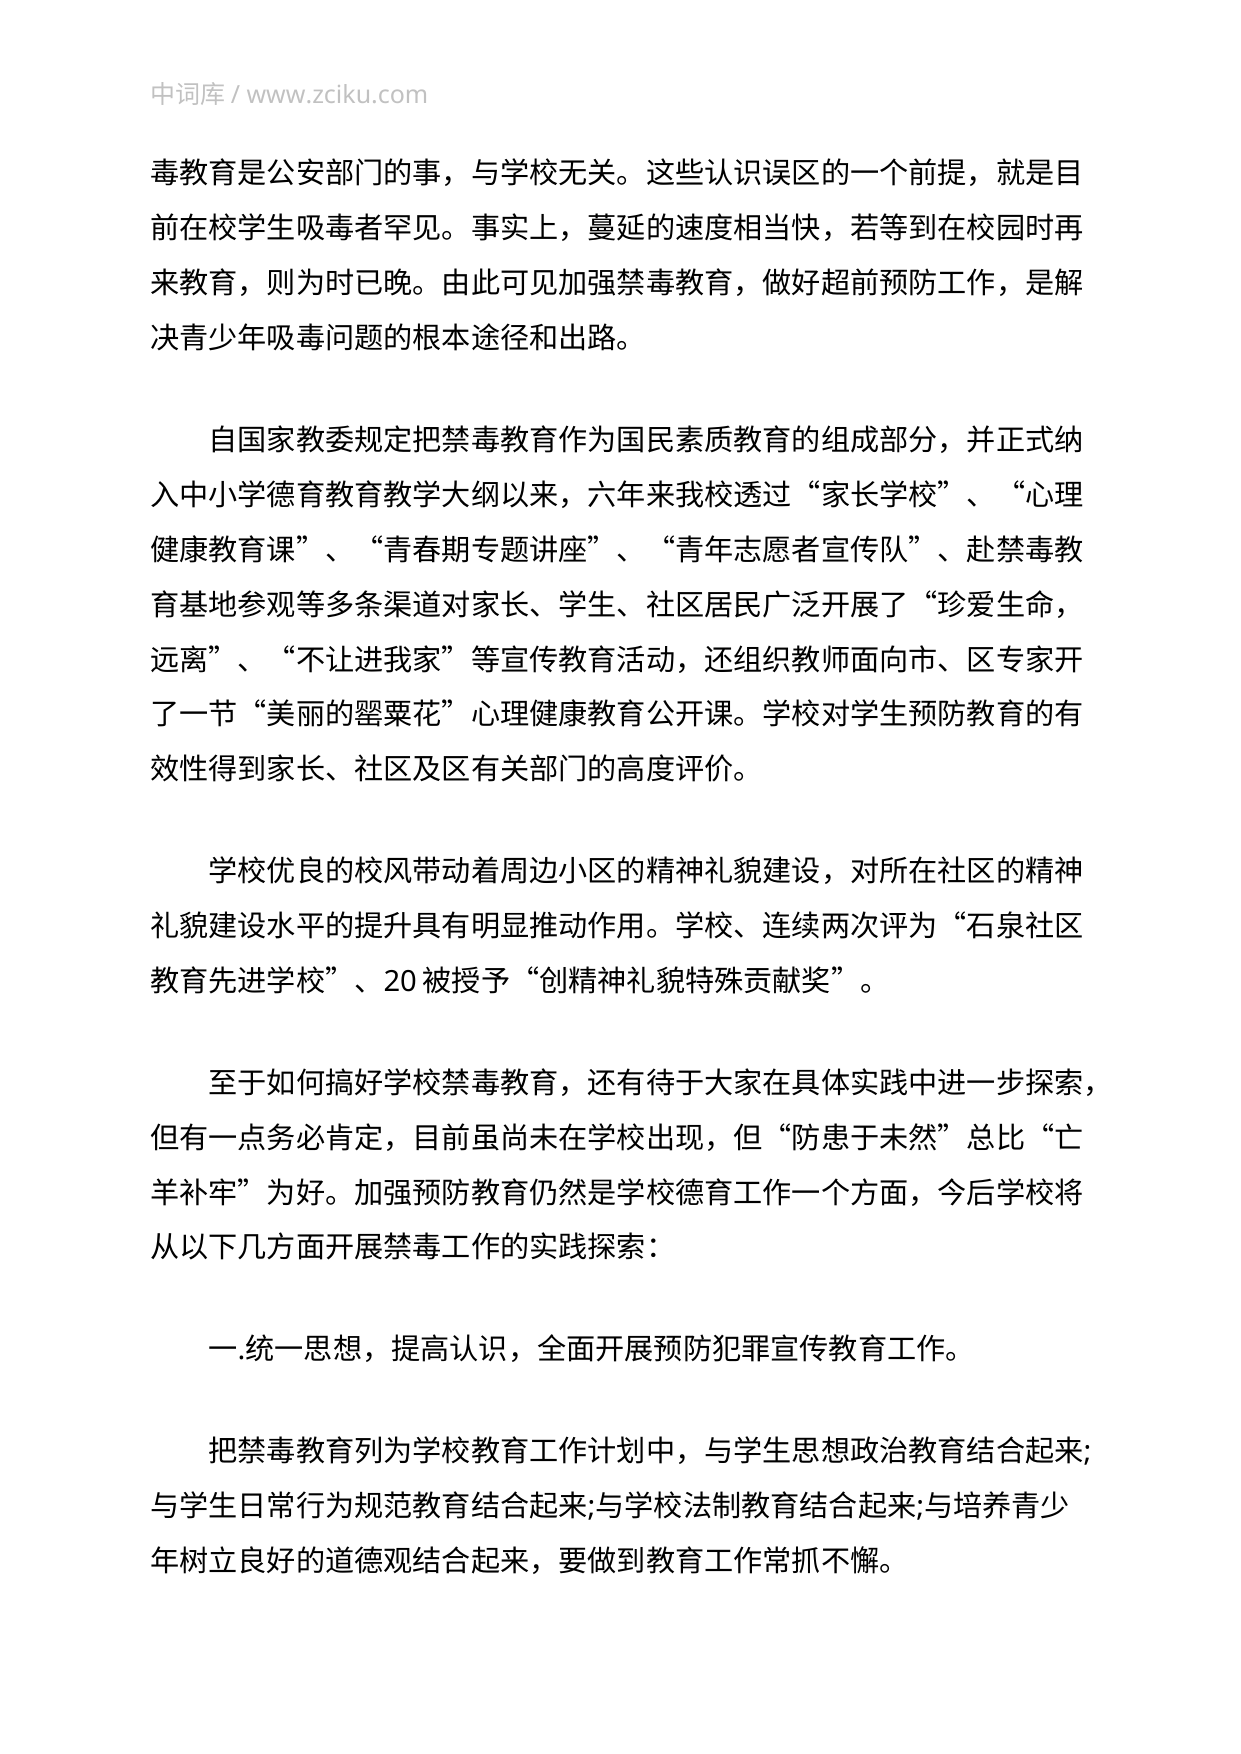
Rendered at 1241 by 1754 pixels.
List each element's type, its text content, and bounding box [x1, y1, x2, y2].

text 自国家教委规定把禁毒教育作为国民素质教育的组成部分，并正式纳入中小学德育教育教学大纲以来，六年来我校透过“家长学校”、“心理健康教育课”、“青春期专题讲座”、“青年志愿者宣传队”、赴禁毒教育基地参观等多条渠道对家长、学生、社区居民广泛开展了“珍爱生命，远离”、“不让进我家”等宣传教育活动，还组织教师面向市、区专家开了一节“美丽的罂粟花”心理健康教育公开课。学校对学生预防教育的有效性得到家长、社区及区有关部门的高度评价。 [150, 416, 1090, 788]
text 至于如何搞好学校禁毒教育，还有待于大家在具体实践中进一步探索，但有一点务必肯定，目前虽尚未在学校出现，但“防患于未然”总比“亡羊补牢”为好。加强预防教育仍然是学校德育工作一个方面，今后学校将从以下几方面开展禁毒工作的实践探索： [150, 1059, 1090, 1266]
text 把禁毒教育列为学校教育工作计划中，与学生思想政治教育结合起来;与学生日常行为规范教育结合起来;与学校法制教育结合起来;与培养青少年树立良好的道德观结合起来，要做到教育工作常抓不懈。 [150, 1428, 1090, 1580]
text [150, 150, 1090, 357]
text 学校优良的校风带动着周边小区的精神礼貌建设，对所在社区的精神礼貌建设水平的提升具有明显推动作用。学校、连续两次评为“石泉社区教育先进学校”、20被授予“创精神礼貌特殊贡献奖”。 [150, 848, 1090, 1000]
text 一.统一思想，提高认识，全面开展预防犯罪宣传教育工作。 [150, 1326, 1090, 1368]
